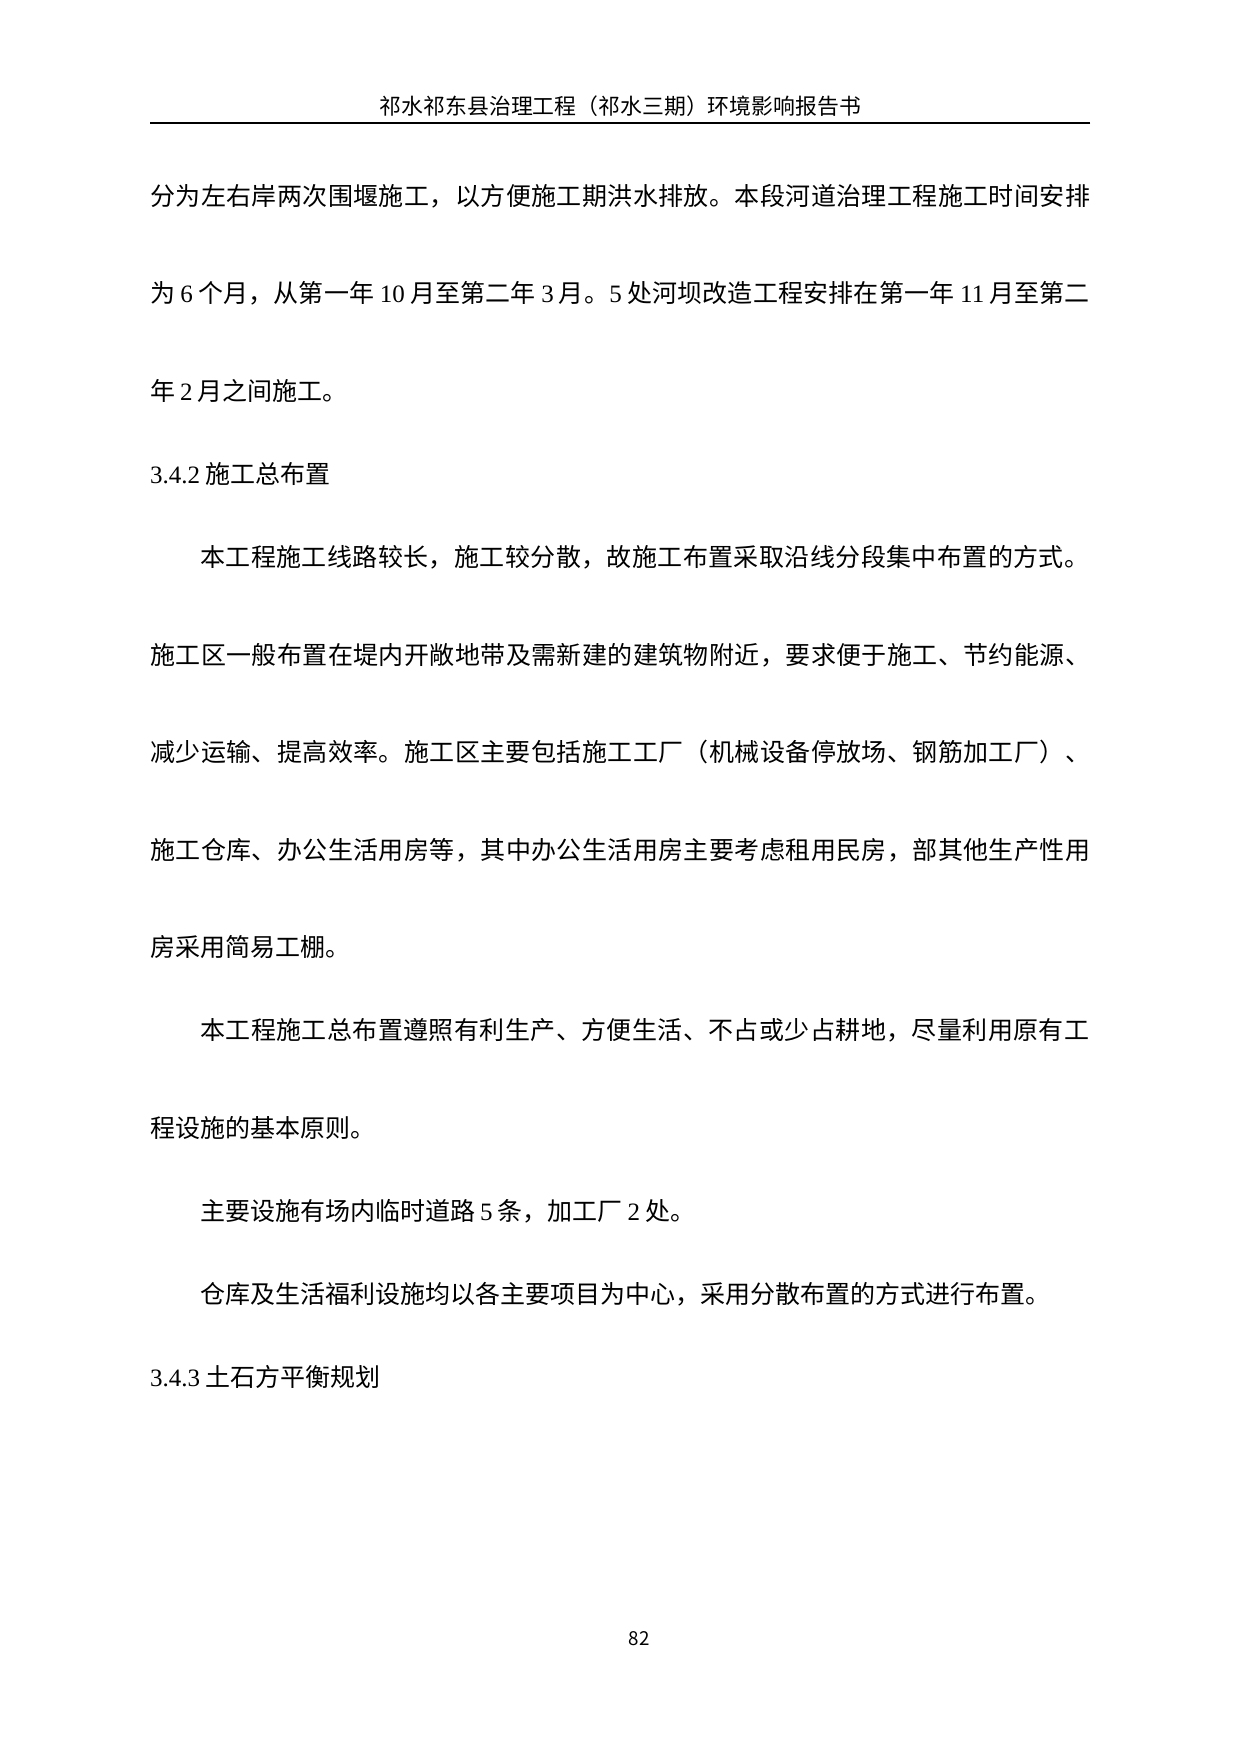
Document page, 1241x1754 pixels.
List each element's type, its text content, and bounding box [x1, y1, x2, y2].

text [150, 162, 1090, 422]
text 3.4.3土石方平衡规划 [150, 1343, 1090, 1408]
text 本工程施工线路较长，施工较分散，故施工布置采取沿线分段集中布置的方式。施工区一般布置在堤内开敞地带及需新建的建筑物附近，要求便于施工、节约能源、减少运输、提高效率。施工区主要包括施工工厂（机械设备停放场、钢筋加工厂）、施工仓库、办公生活用房等，其中办公生活用房主要考虑租用民房，部其他生产性用房采用简易工棚。 [150, 523, 1090, 978]
text 仓库及生活福利设施均以各主要项目为中心，采用分散布置的方式进行布置。 [150, 1260, 1090, 1325]
text 本工程施工总布置遵照有利生产、方便生活、不占或少占耕地，尽量利用原有工程设施的基本原则。 [150, 996, 1090, 1159]
text 主要设施有场内临时道路5条，加工厂2处。 [150, 1177, 1090, 1242]
text 3.4.2施工总布置 [150, 440, 1090, 505]
